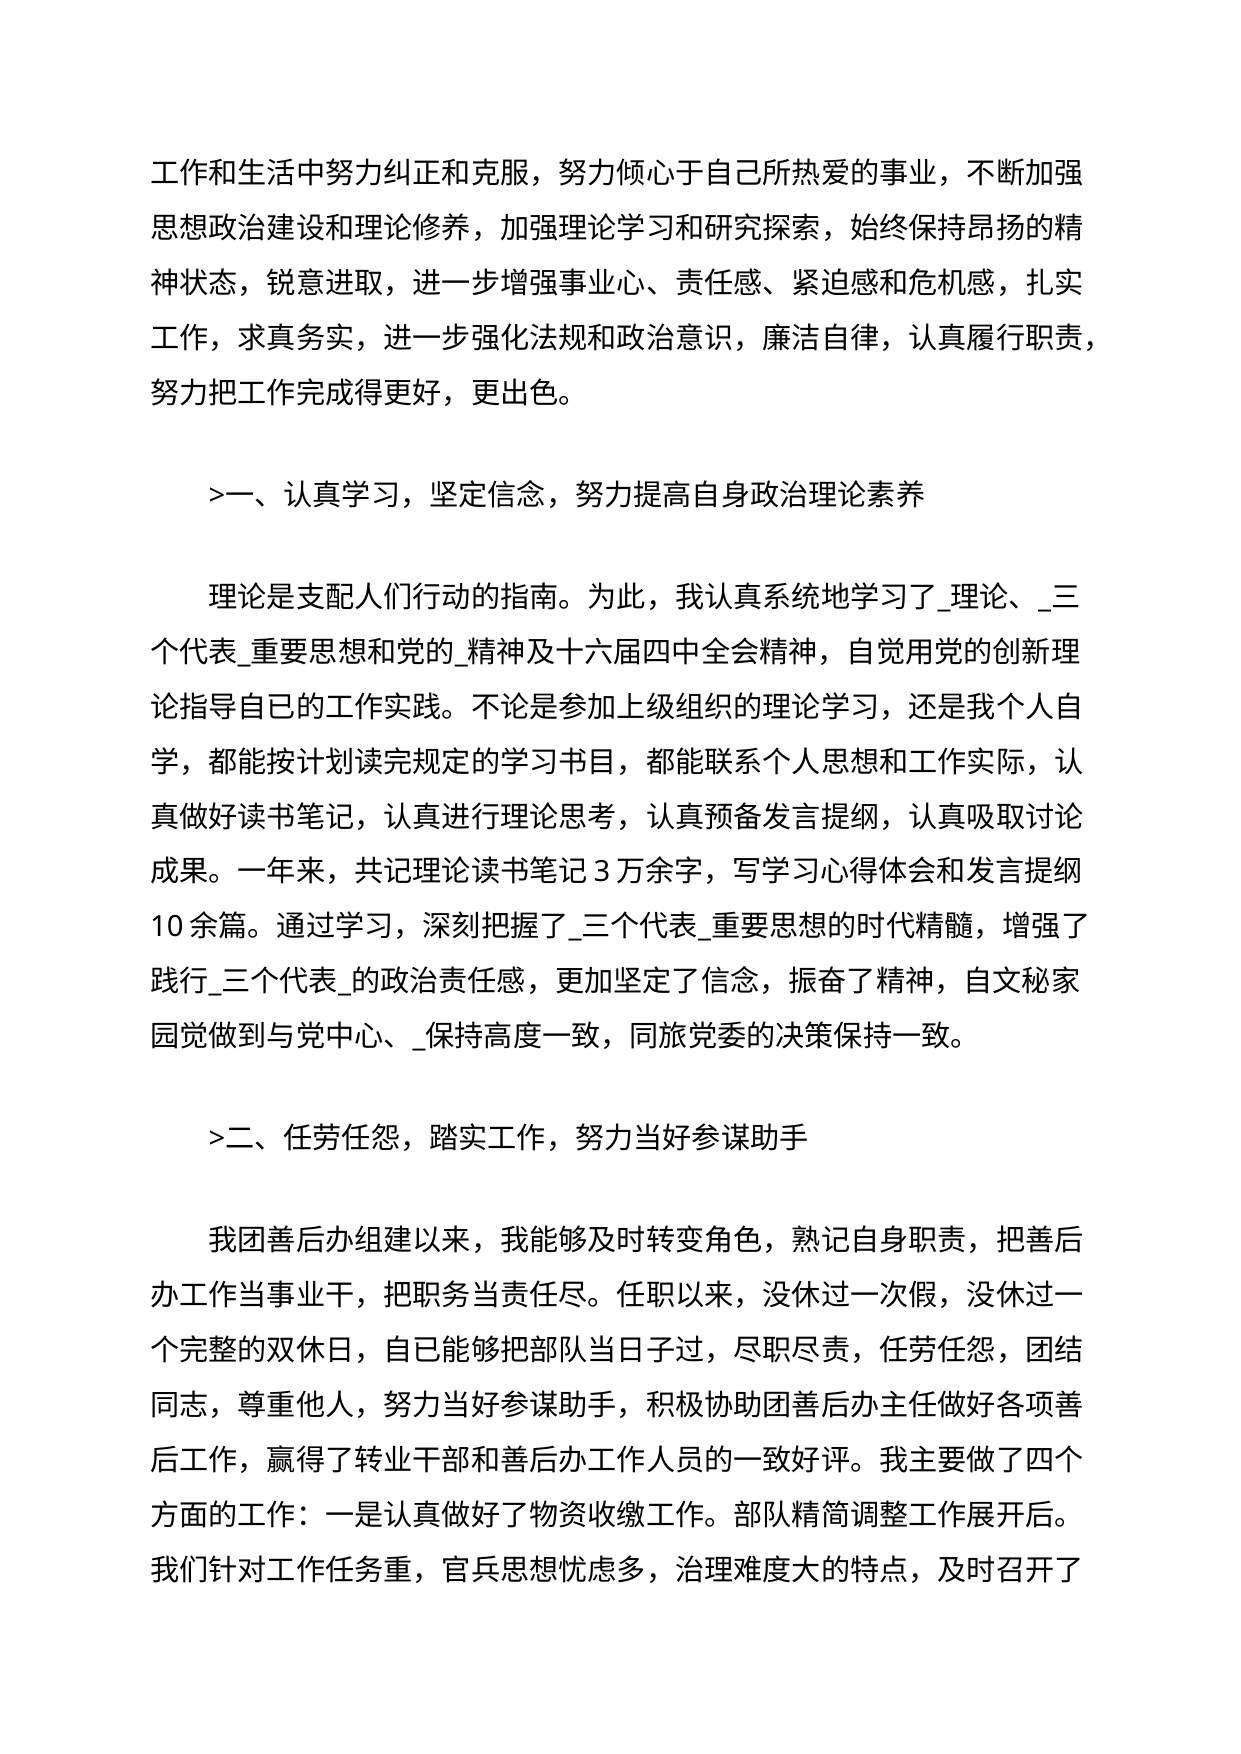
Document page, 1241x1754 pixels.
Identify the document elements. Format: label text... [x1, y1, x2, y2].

text >一、认真学习，坚定信念，努力提高自身政治理论素养 [150, 471, 1090, 514]
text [150, 150, 1090, 412]
text 理论是支配人们行动的指南。为此，我认真系统地学习了_理论、_三个代表_重要思想和党的_精神及十六届四中全会精神，自觉用党的创新理论指导自已的工作实践。不论是参加上级组织的理论学习，还是我个人自学，都能按计划读完规定的学习书目，都能联系个人思想和工作实际，认真做好读书笔记，认真进行理论思考，认真预备发言提纲，认真吸取讨论成果。一年来，共记理论读书笔记3万余字，写学习心得体会和发言提纲10余篇。通过学习，深刻把握了_三个代表_重要思想的时代精髓，增强了践行_三个代表_的政治责任感，更加坚定了信念，振奋了精神，自文秘家园觉做到与党中心、_保持高度一致，同旅党委的决策保持一致。 [150, 573, 1090, 1055]
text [150, 1217, 1090, 1589]
text >二、任劳任怨，踏实工作，努力当好参谋助手 [150, 1115, 1090, 1157]
